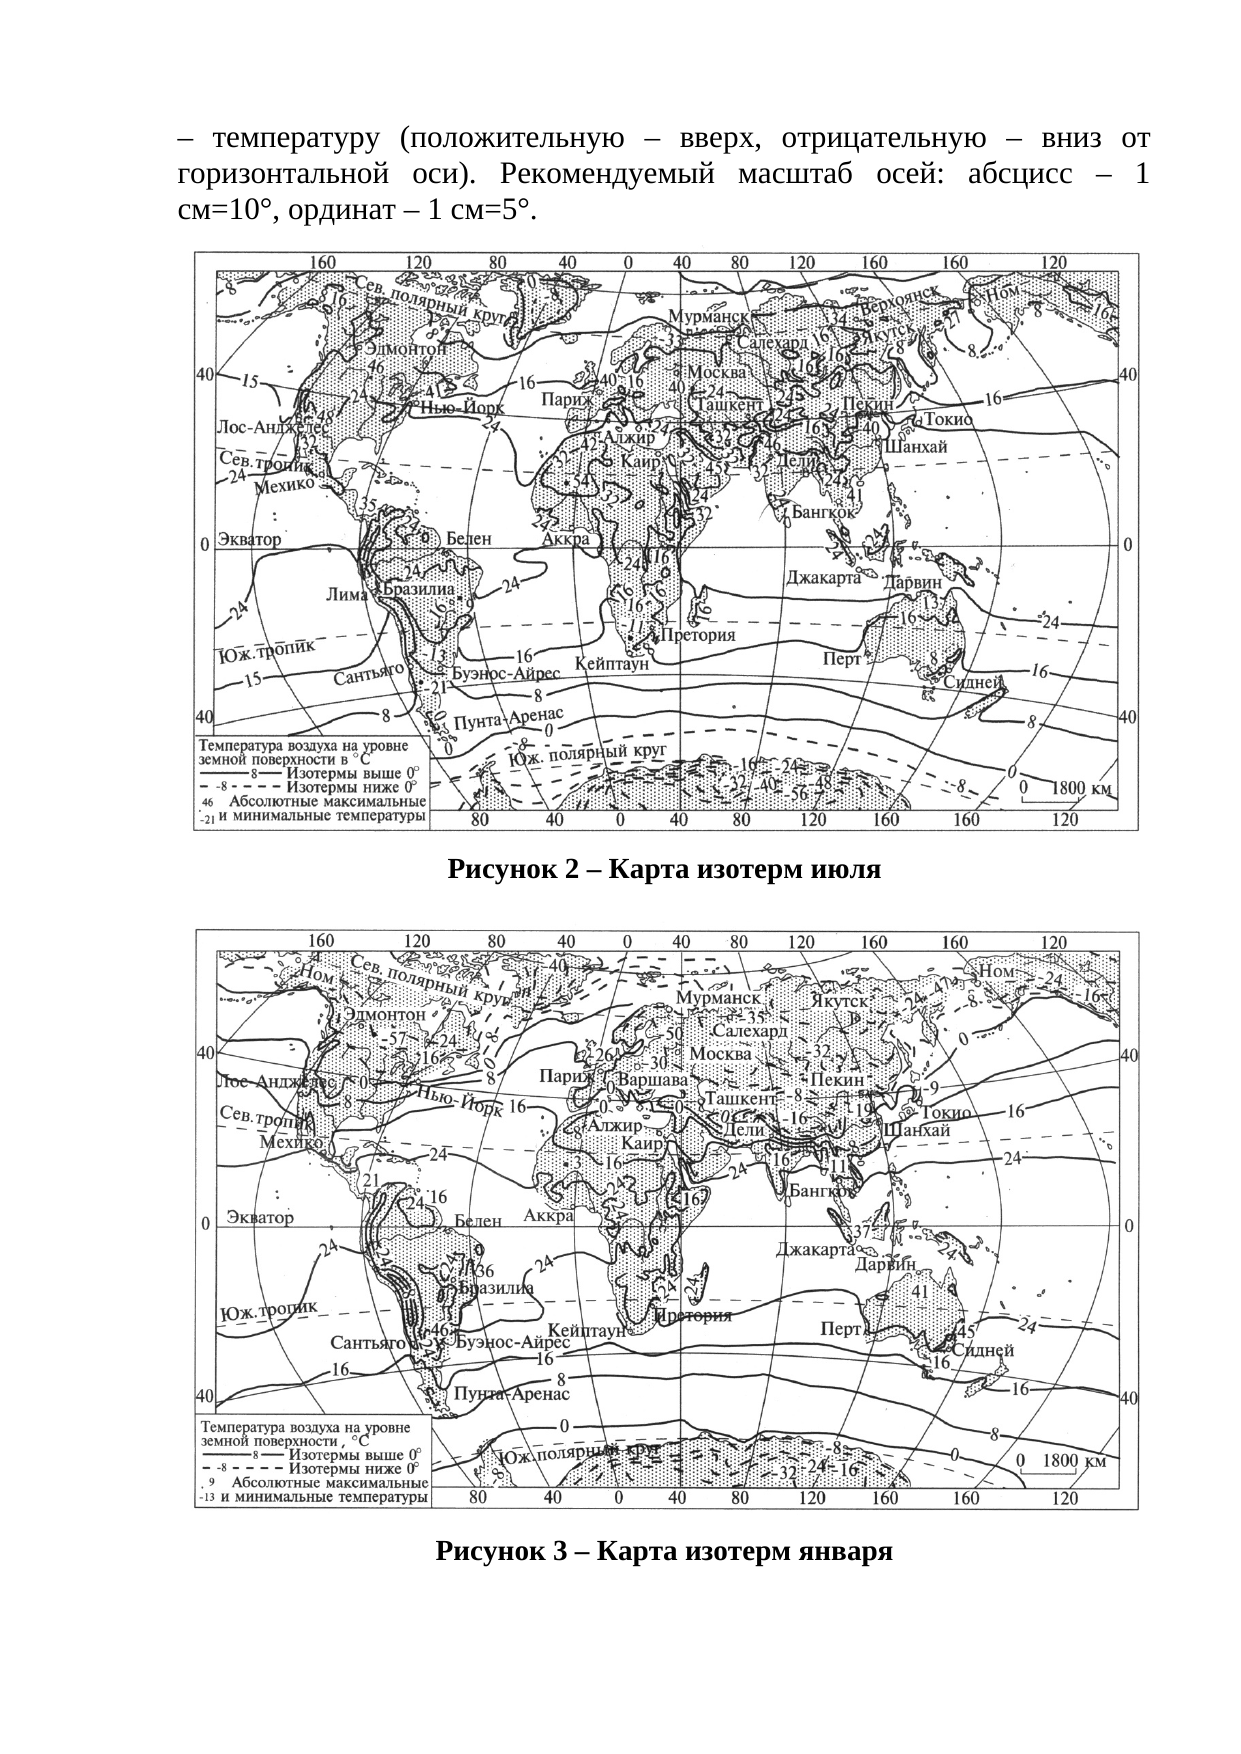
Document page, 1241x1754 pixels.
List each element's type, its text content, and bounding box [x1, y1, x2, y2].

text Рисунок 2 – Карта изотерм июля [177, 852, 1152, 885]
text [177, 118, 1152, 226]
picture [185, 921, 1144, 1515]
picture [189, 245, 1140, 833]
text Рисунок 3 – Карта изотерм января [177, 1533, 1152, 1567]
